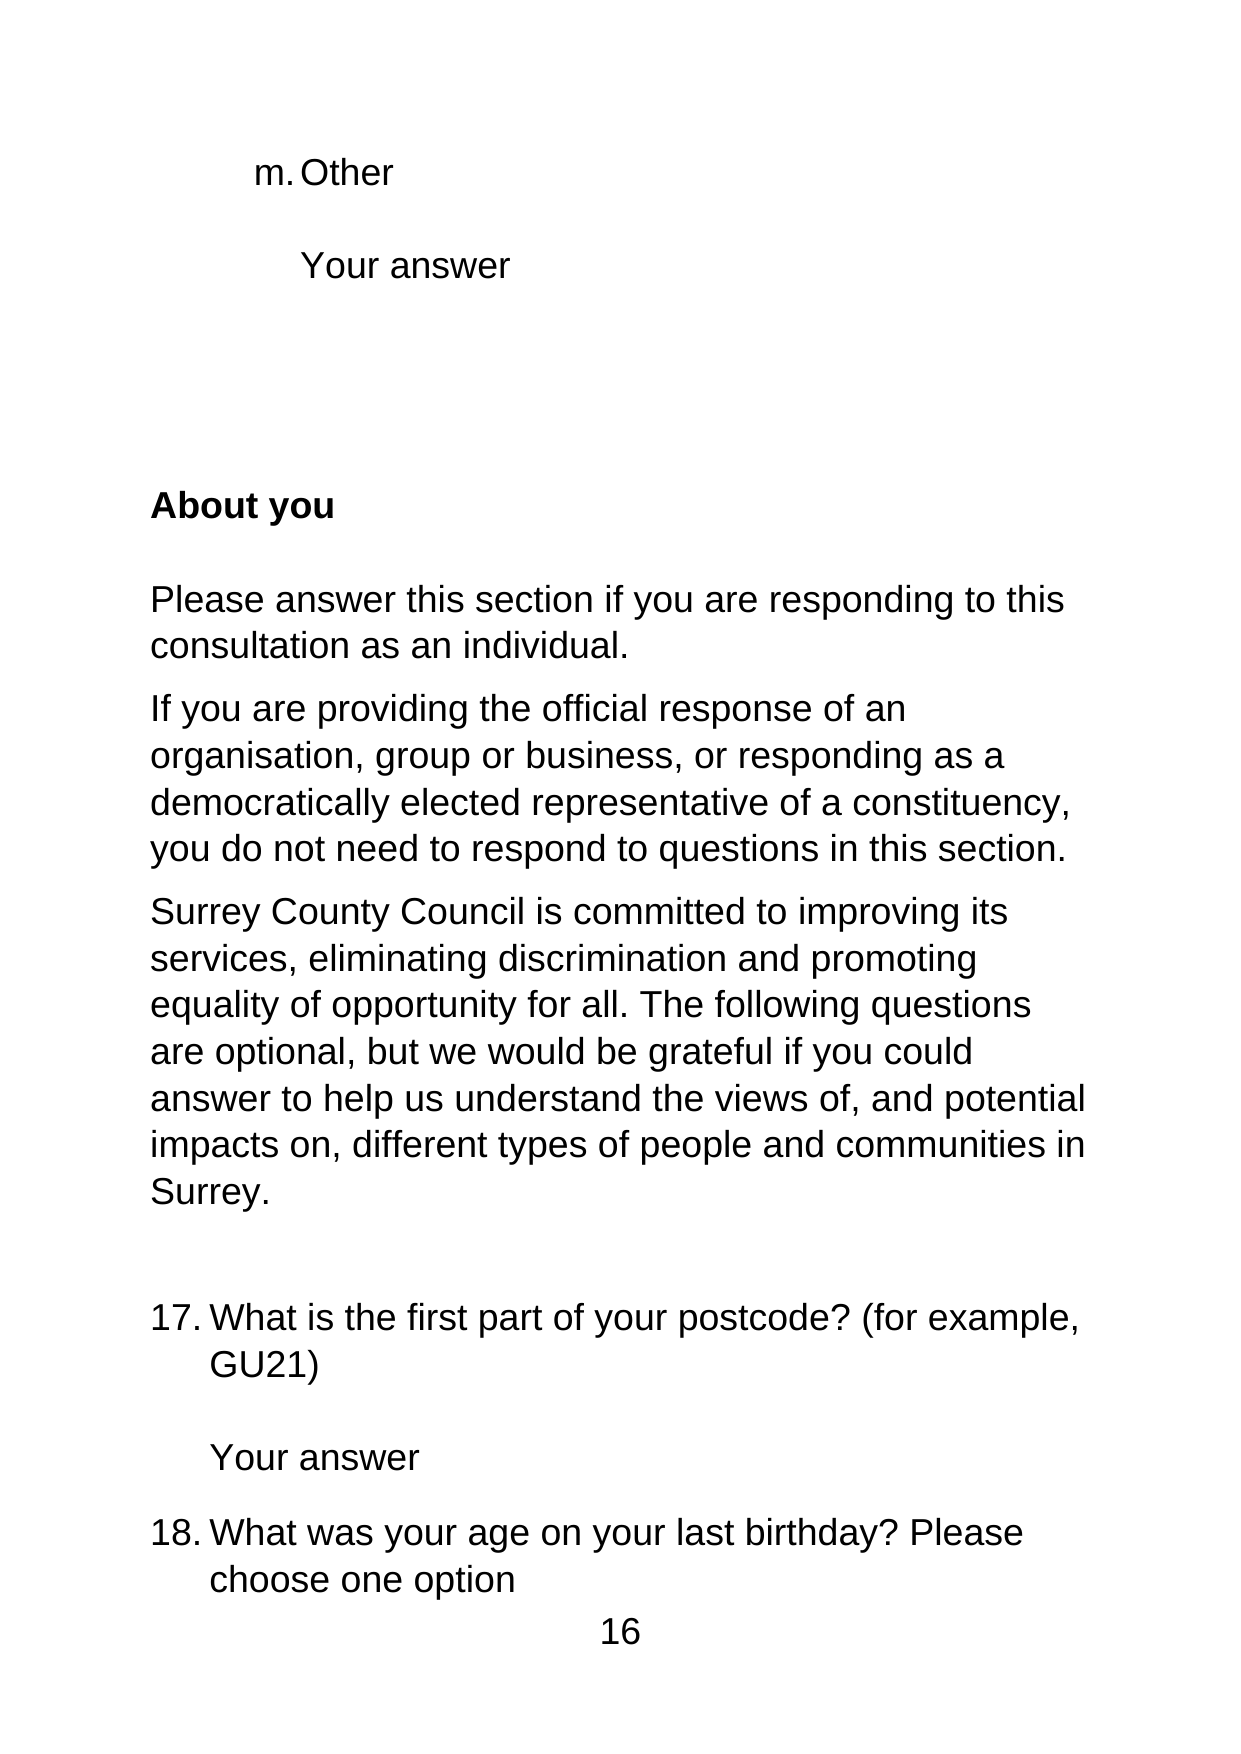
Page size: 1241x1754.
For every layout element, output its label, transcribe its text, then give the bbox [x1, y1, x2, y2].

subtitle About you [150, 483, 1090, 526]
text Surrey County Council is committed to improving its services, eliminating discrimination and promoting equality of opportunity for all. The following questions are optional, but we would be grateful if you could answer to help us understand the views of, and potential impacts on, different types of people and communities in Surrey. [150, 889, 1090, 1212]
list Other Your answer [253, 150, 1090, 456]
text If you are providing the official response of an organisation, group or business, or responding as a democratically elected representative of a constituency, you do not need to respond to questions in this section. [150, 687, 1090, 869]
list What is the first part of your postcode? (for example, GU21) Your answer [150, 1295, 1090, 1508]
list What was your age on your last birthday? Please choose one option [150, 1511, 1090, 1600]
text Please answer this section if you are responding to this consultation as an individual. [150, 577, 1090, 666]
